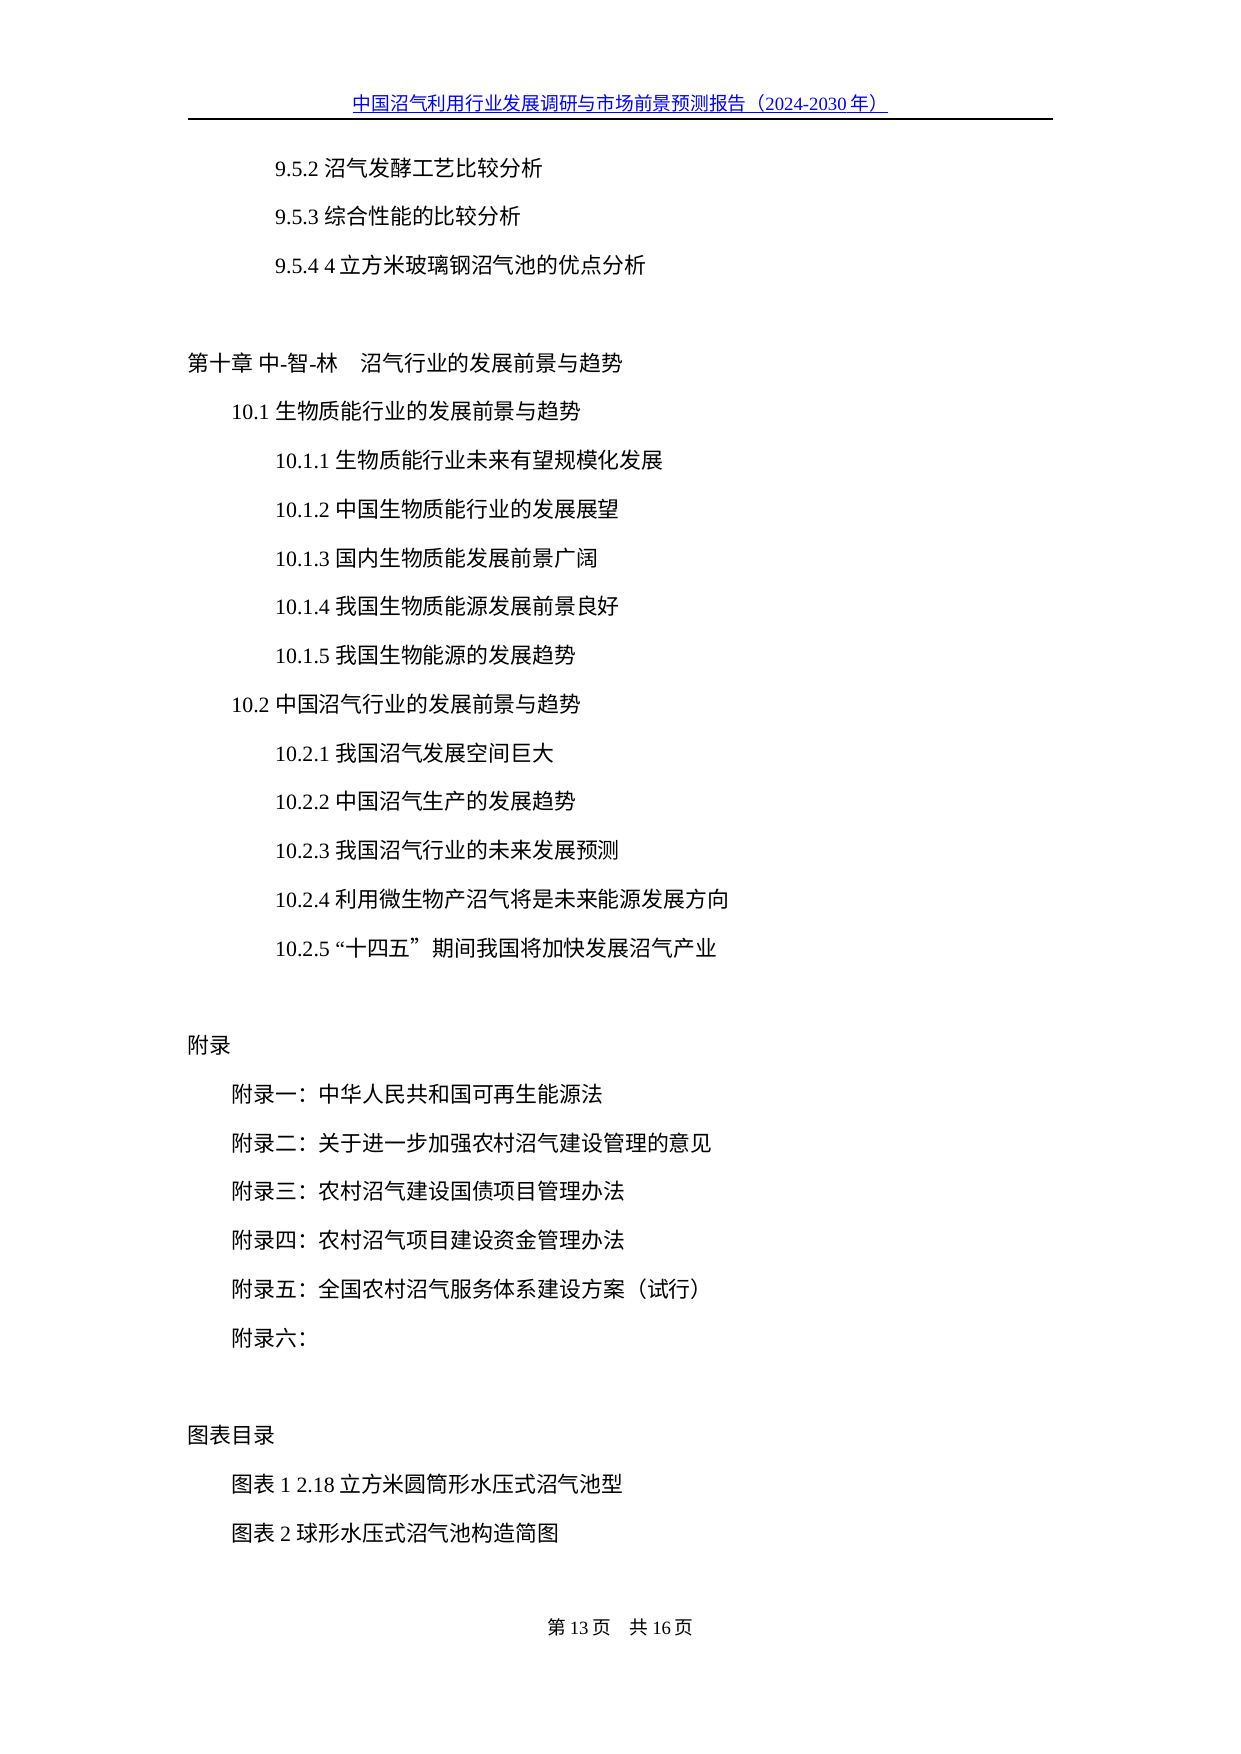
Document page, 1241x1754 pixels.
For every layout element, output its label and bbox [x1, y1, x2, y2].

text [187, 150, 1053, 1548]
